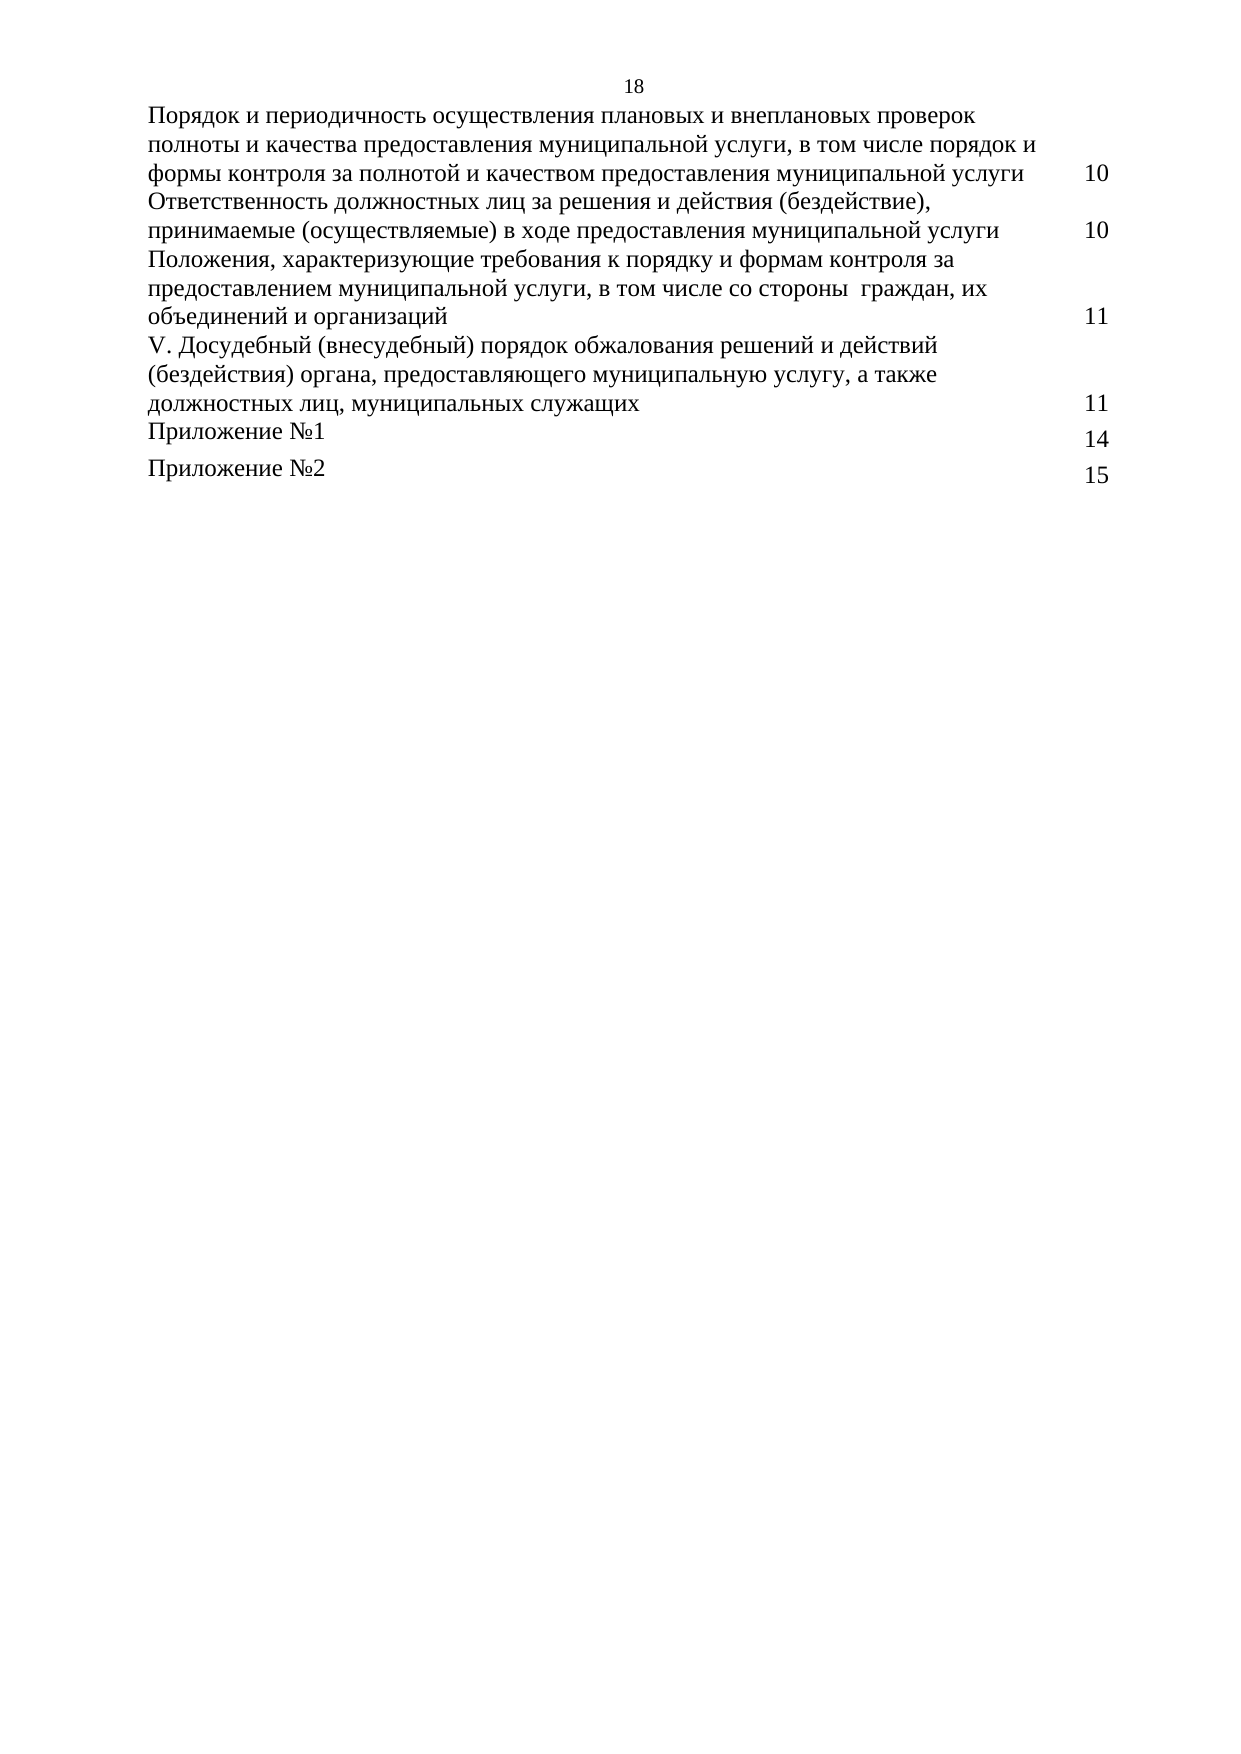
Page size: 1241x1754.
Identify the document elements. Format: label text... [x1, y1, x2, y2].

table_header Порядок и периодичность осуществления плановых и внеплановых проверок полноты и качества предоставления муниципальной услуги, в том числе порядок и формы контроля за полнотой и качеством предоставления муниципальной услуги [136, 100, 1073, 186]
table_cell 11 [1073, 244, 1173, 330]
table_cell Ответственность должностных лиц за решения и действия (бездействие), принимаемые (осуществляемые) в ходе предоставления муниципальной услуги [136, 186, 1073, 244]
table_cell 11 [1073, 330, 1173, 416]
table_header 10 [1073, 100, 1173, 186]
table_cell Положения, характеризующие требования к порядку и формам контроля за предоставлением муниципальной услуги, в том числе со стороны граждан, их объединений и организаций [136, 244, 1073, 330]
table_cell 14 [1073, 416, 1173, 453]
table_cell Приложение №1 [136, 416, 1073, 453]
table_cell 15 [1073, 453, 1173, 489]
table_cell V. Досудебный (внесудебный) порядок обжалования решений и действий (бездействия) органа, предоставляющего муниципальную услугу, а также должностных лиц, муниципальных служащих [136, 330, 1073, 416]
table_cell Приложение №2 [136, 453, 1073, 489]
table_cell 10 [1073, 186, 1173, 244]
